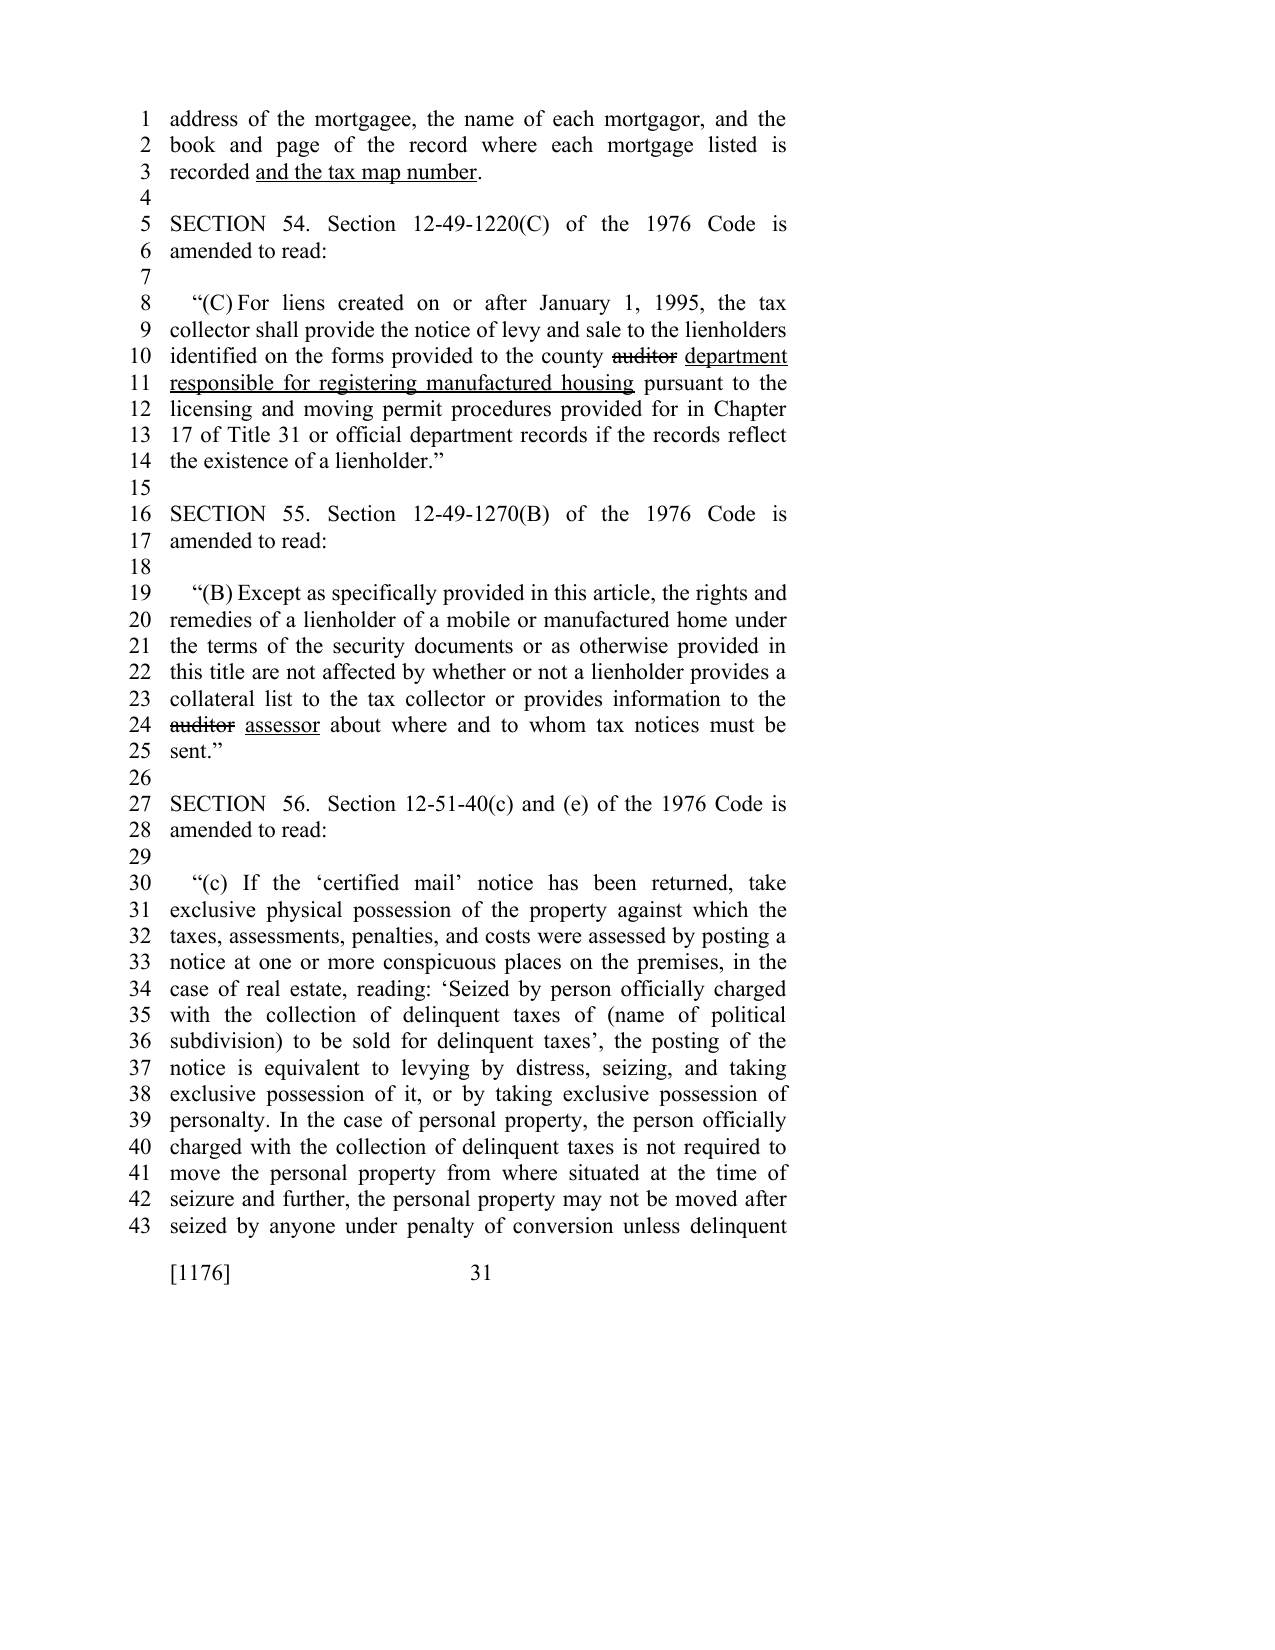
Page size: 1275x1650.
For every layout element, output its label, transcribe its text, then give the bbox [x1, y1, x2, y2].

text SECTION 56. Section 12-51-40(c) and (e) of the 1976 Code is amended to read: [169, 790, 787, 843]
text SECTION 55. Section 12-49-1270(B) of the 1976 Code is amended to read: [169, 500, 787, 553]
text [169, 105, 787, 184]
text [169, 869, 787, 1238]
text SECTION 54. Section 12-49-1220(C) of the 1976 Code is amended to read: [169, 210, 787, 263]
text “(B) Except as specifically provided in this article, the rights and remedies of a lienholder of a mobile or manufactured home under the terms of the security documents or as otherwise provided in this title are not affected by whether or not a lienholder provides a collateral list to the tax collector or provides information to the auditor assessor about where and to whom tax notices must be sent.” [169, 579, 787, 764]
text “(C) For liens created on or after January 1, 1995, the tax collector shall provide the notice of levy and sale to the lienholders identified on the forms provided to the county auditor department responsible for registering manufactured housing pursuant to the licensing and moving permit procedures provided for in Chapter 17 of Title 31 or official department records if the records reflect the existence of a lienholder.” [169, 289, 787, 474]
